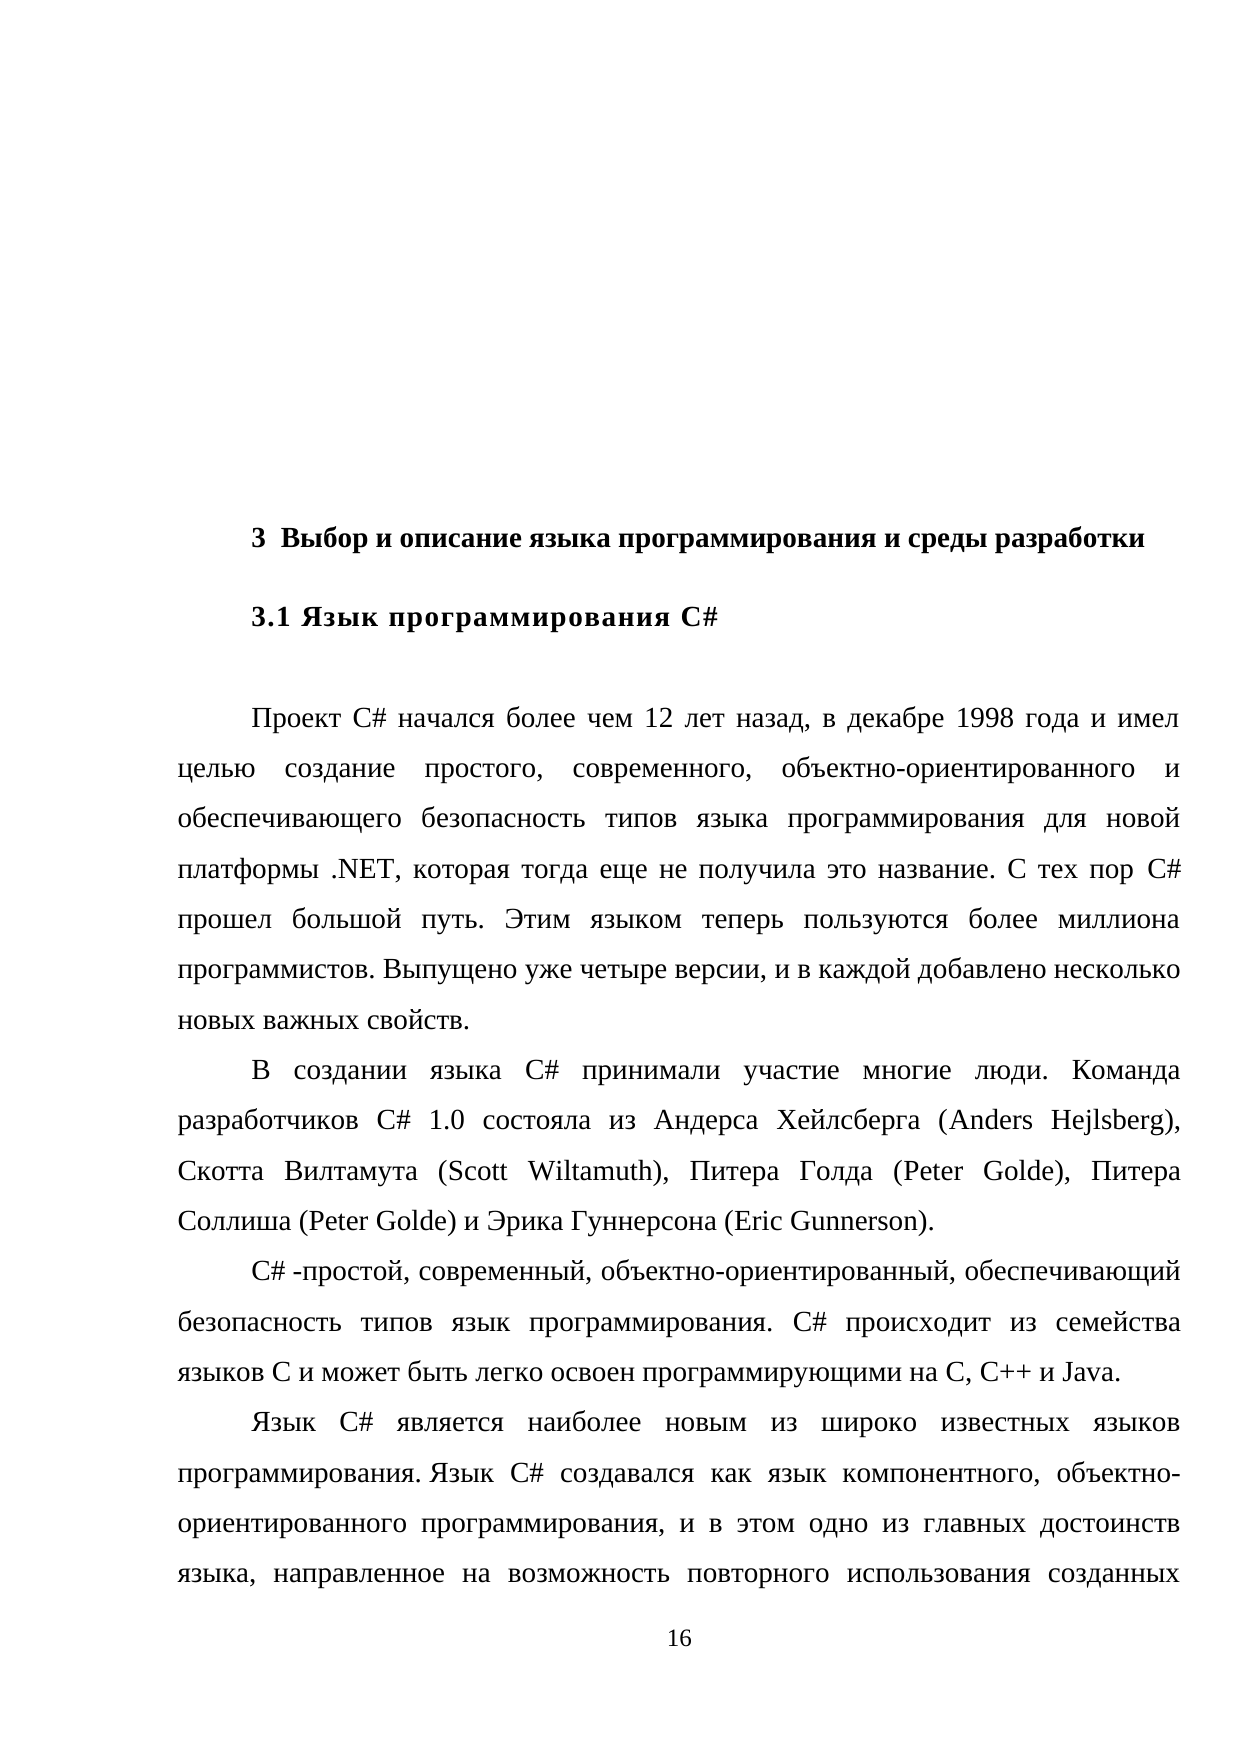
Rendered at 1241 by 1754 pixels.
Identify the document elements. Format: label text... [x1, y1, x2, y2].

subtitle Выбор и описание языка программирования и среды разработки [177, 520, 1181, 554]
text Проект C# начался более чем 12 лет назад, в декабре 1998 года и имел целью создание простого, современного, объектно-ориентированного и обеспечивающего безопасность типов языка программирования для новой платформы .NET, которая тогда еще не получила это название. С тех пор C# прошел большой путь. Этим языком теперь пользуются более миллиона программистов. Выпущено уже четыре версии, и в каждой добавлено несколько новых важных свойств. [177, 700, 1181, 1035]
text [177, 1404, 1181, 1589]
text C# -простой, современный, объектно-ориентированный, обеспечивающий безопасность типов язык программирования. C# происходит из семейства языков C и может быть легко освоен программирующими на C, C++ и Java. [177, 1253, 1181, 1388]
subtitle 3.1 Язык программирования С# [177, 599, 1181, 633]
text В создании языка C# принимали участие многие люди. Команда разработчиков C# 1.0 состояла из Андерса Хейлсберга (Anders Hejlsberg), Скотта Вилтамута (Scott Wiltamuth), Питера Голда (Peter Golde), Питера Соллиша (Peter Golde) и Эрика Гуннерсона (Eric Gunnerson). [177, 1052, 1181, 1237]
